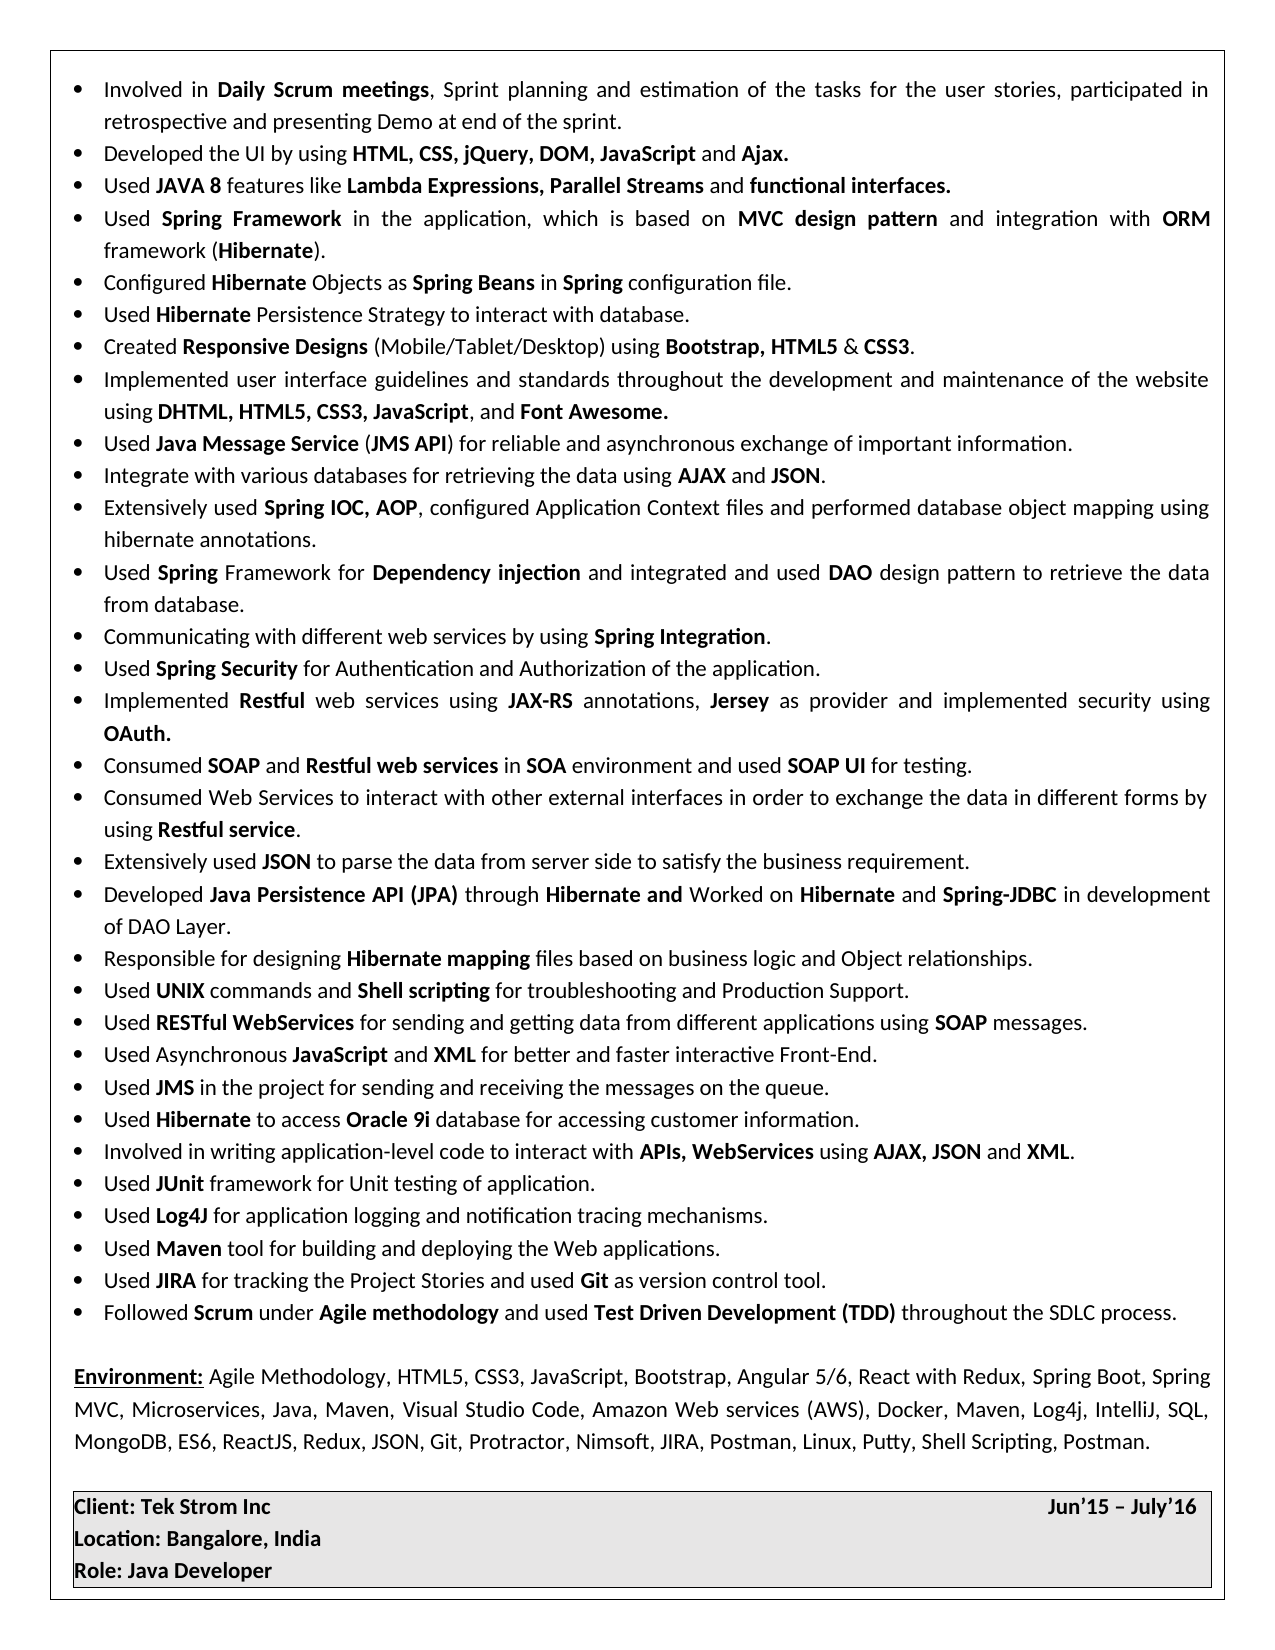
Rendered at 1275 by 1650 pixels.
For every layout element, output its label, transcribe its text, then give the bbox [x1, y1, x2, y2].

list Implemented Restful web services using JAX-RS annotations, Jersey as provider and implemented security using OAuth. [74, 687, 1211, 747]
text Client: Tek Strom Inc Jun’15 – July’16 [74, 1492, 1211, 1520]
list Implemented user interface guidelines and standards throughout the development and maintenance of the website using DHTML, HTML5, CSS3, JavaScript, and Font Awesome. [74, 365, 1211, 425]
list Extensively used JSON to parse the data from server side to satisfy the business requirement. [74, 847, 1211, 876]
list Used JUnit framework for Unit testing of application. [74, 1169, 1211, 1197]
list Developed the UI by using HTML, CSS, jQuery, DOM, JavaScript and Ajax. [74, 139, 1211, 167]
list Followed Scrum under Agile methodology and used Test Driven Development (TDD) throughout the SDLC process. [74, 1298, 1211, 1326]
list Extensively used Spring IOC, AOP, configured Application Context files and performed database object mapping using hibernate annotations. [74, 493, 1211, 554]
list Used JIRA for tracking the Project Stories and used Git as version control tool. [74, 1266, 1211, 1294]
list Used Spring Framework in the application, which is based on MVC design pattern and integration with ORM framework (Hibernate). [74, 204, 1211, 264]
list Used Log4J for application logging and notification tracing mechanisms. [74, 1202, 1211, 1229]
list Used Asynchronous JavaScript and XML for better and faster interactive Front-End. [74, 1041, 1211, 1069]
list Used Hibernate Persistence Strategy to interact with database. [74, 300, 1211, 328]
list Consumed Web Services to interact with other external interfaces in order to exchange the data in different forms by using Restful service. [74, 783, 1211, 843]
list Environment: Agile Methodology, HTML5, CSS3, JavaScript, Bootstrap, Angular 5/6, React with Redux, Spring Boot, Spring MVC, Microservices, Java, Maven, Visual Studio Code, Amazon Web services (AWS), Docker, Maven, Log4j, IntelliJ, SQL, MongoDB, ES6, ReactJS, Redux, JSON, Git, Protractor, Nimsoft, JIRA, Postman, Linux, Putty, Shell Scripting, Postman. [74, 1362, 1211, 1455]
list Used UNIX commands and Shell scripting for troubleshooting and Production Support. [74, 976, 1211, 1004]
list Integrate with various databases for retrieving the data using AJAX and JSON. [74, 461, 1211, 489]
list Used RESTful WebServices for sending and getting data from different applications using SOAP messages. [74, 1008, 1211, 1036]
list Developed Java Persistence API (JPA) through Hibernate and Worked on Hibernate and Spring-JDBC in development of DAO Layer. [74, 880, 1211, 940]
list Consumed SOAP and Restful web services in SOA environment and used SOAP UI for testing. [74, 751, 1211, 779]
list Involved in writing application-level code to interact with APIs, WebServices using AJAX, JSON and XML. [74, 1137, 1211, 1165]
text Location: Bangalore, India [74, 1523, 1211, 1552]
list Used Spring Framework for Dependency injection and integrated and used DAO design pattern to retrieve the data from database. [74, 558, 1211, 618]
list Used JMS in the project for sending and receiving the messages on the queue. [74, 1073, 1211, 1101]
list Created Responsive Designs (Mobile/Tablet/Desktop) using Bootstrap, HTML5 & CSS3. [74, 332, 1211, 361]
list Used Hibernate to access Oracle 9i database for accessing customer information. [74, 1105, 1211, 1133]
list Used Java Message Service (JMS API) for reliable and asynchronous exchange of important information. [74, 429, 1211, 457]
list Used Spring Security for Authentication and Authorization of the application. [74, 654, 1211, 682]
list Involved in Daily Scrum meetings, Sprint planning and estimation of the tasks for the user stories, participated in retrospective and presenting Demo at end of the sprint. [74, 75, 1211, 135]
text Role: Java Developer [74, 1556, 1211, 1587]
list Used Maven tool for building and deploying the Web applications. [74, 1234, 1211, 1262]
list Configured Hibernate Objects as Spring Beans in Spring configuration file. [74, 268, 1211, 296]
list Communicating with different web services by using Spring Integration. [74, 622, 1211, 650]
list Responsible for designing Hibernate mapping files based on business logic and Object relationships. [74, 944, 1211, 972]
list Used JAVA 8 features like Lambda Expressions, Parallel Streams and functional interfaces. [74, 172, 1211, 199]
